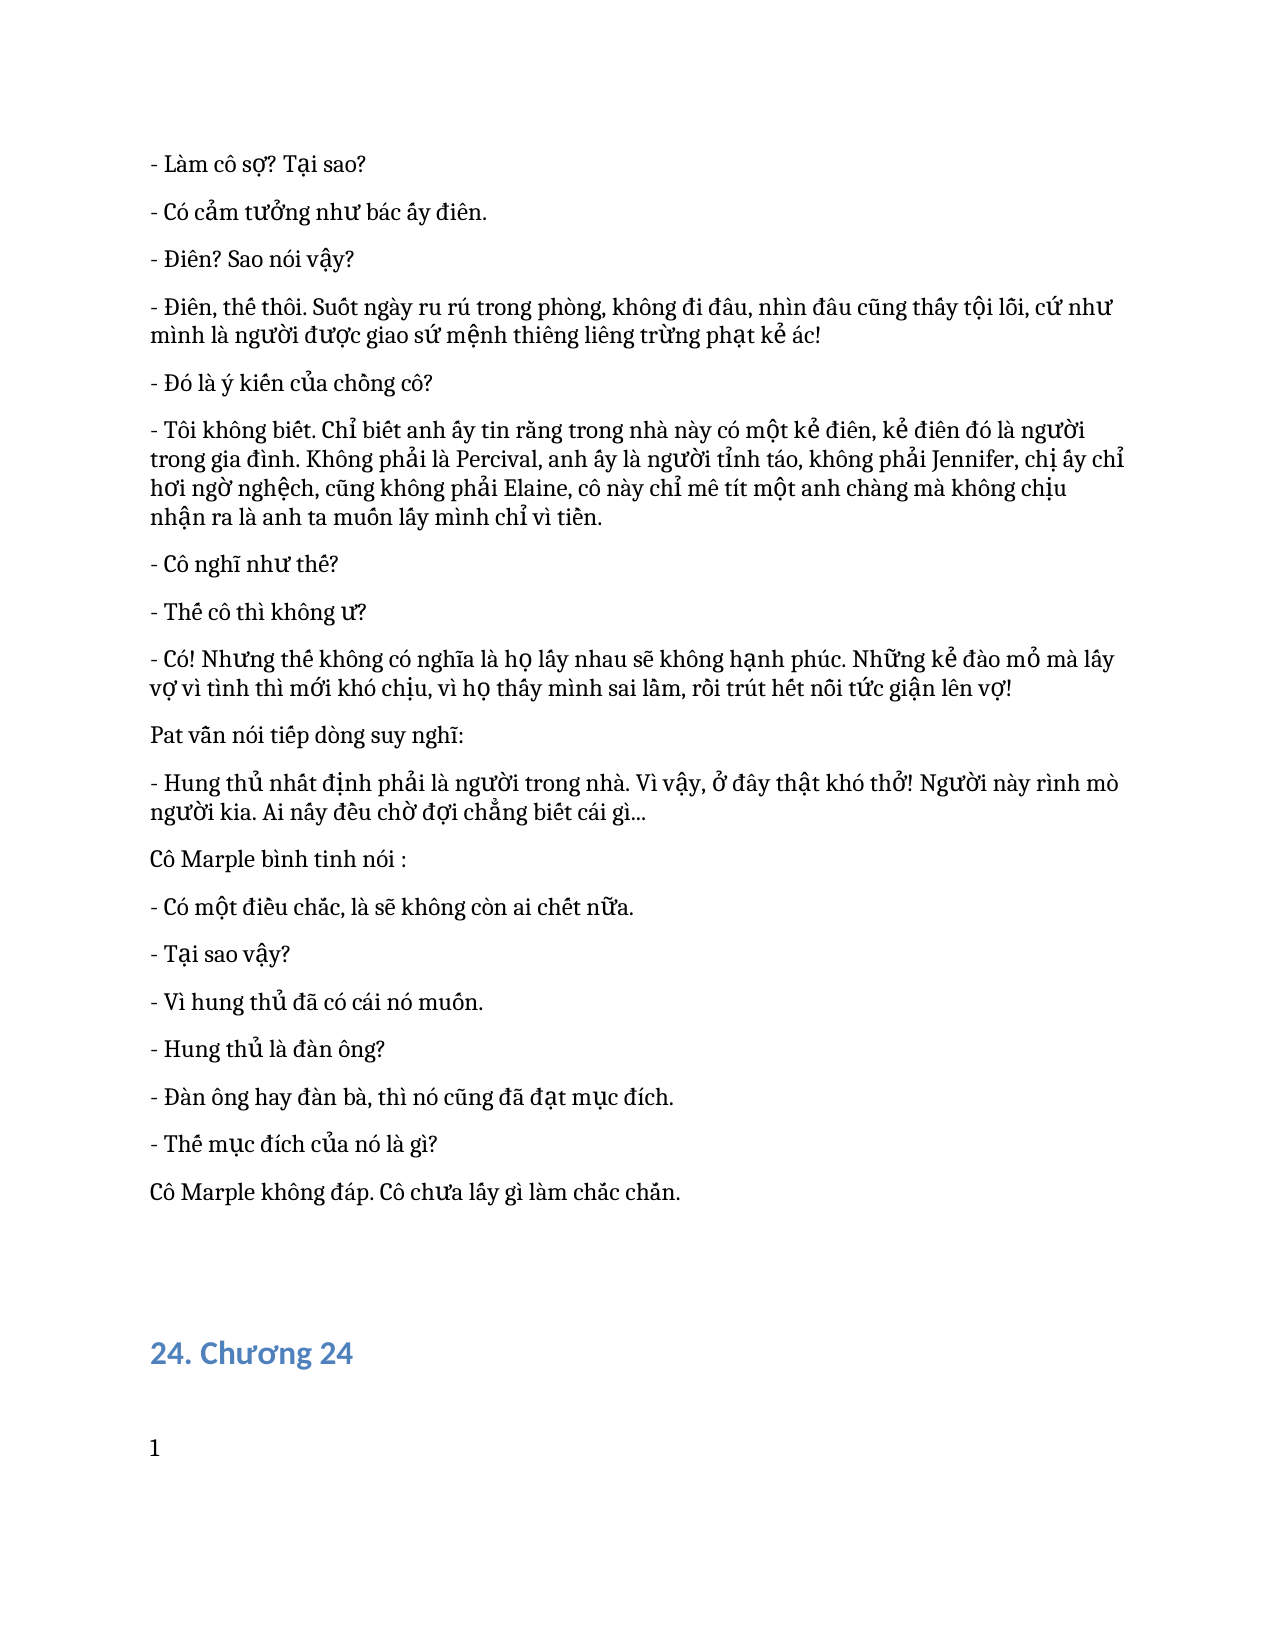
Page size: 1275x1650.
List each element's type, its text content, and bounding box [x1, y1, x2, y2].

text - Điên? Sao nói vậy? [150, 245, 1125, 274]
text Cô Marple không đáp. Cô chưa lấy gì làm chắc chắn. [150, 1177, 1125, 1206]
text - Có cảm tưởng như bác ấy điên. [150, 197, 1125, 226]
text - Đàn ông hay đàn bà, thì nó cũng đã đạt mục đích. [150, 1082, 1125, 1111]
text - Đó là ý kiến của chồng cô? [150, 369, 1125, 397]
text - Điên, thế thôi. Suốt ngày ru rú trong phòng, không đi đâu, nhìn đâu cũng thấy tội lỗi, cứ như mình là người được giao sứ mệnh thiêng liêng trừng phạt kẻ ác! [150, 292, 1125, 350]
text - Thế cô thì không ư? [150, 597, 1125, 626]
text - Cô nghĩ như thế? [150, 550, 1125, 579]
text - Có một điều chắc, là sẽ không còn ai chết nữa. [150, 892, 1125, 921]
text Cô Marple bình tinh nói : [150, 845, 1125, 874]
text - Vì hung thủ đã có cái nó muốn. [150, 987, 1125, 1016]
text - Có! Nhưng thế không có nghĩa là họ lấy nhau sẽ không hạnh phúc. Những kẻ đào mỏ mà lấy vợ vì tình thì mới khó chịu, vì họ thấy mình sai lầm, rồi trút hết nỗi tức giận lên vợ! [150, 645, 1125, 702]
text - Tôi không biết. Chỉ biết anh ấy tin rằng trong nhà này có một kẻ điên, kẻ điên đó là người trong gia đình. Không phải là Percival, anh ấy là người tỉnh táo, không phải Jennifer, chị ấy chỉ hơi ngờ nghệch, cũng không phải Elaine, cô này chỉ mê tít một anh chàng mà không chịu nhận ra là anh ta muốn lấy mình chỉ vì tiền. [150, 416, 1125, 531]
text - Tại sao vậy? [150, 940, 1125, 969]
text 1 [150, 1377, 1125, 1463]
text - Hung thủ là đàn ông? [150, 1035, 1125, 1064]
text - Hung thủ nhất định phải là người trong nhà. Vì vậy, ở đây thật khó thở! Người này rình mò người kia. Ai nấy đều chờ đợi chẳng biết cái gì... [150, 769, 1125, 826]
subtitle 24. Chương 24 [150, 1332, 1125, 1373]
text - Thế mục đích của nó là gì? [150, 1130, 1125, 1159]
text - Làm cô sợ? Tại sao? [150, 150, 1125, 179]
text Pat vẫn nói tiếp dòng suy nghĩ: [150, 721, 1125, 750]
